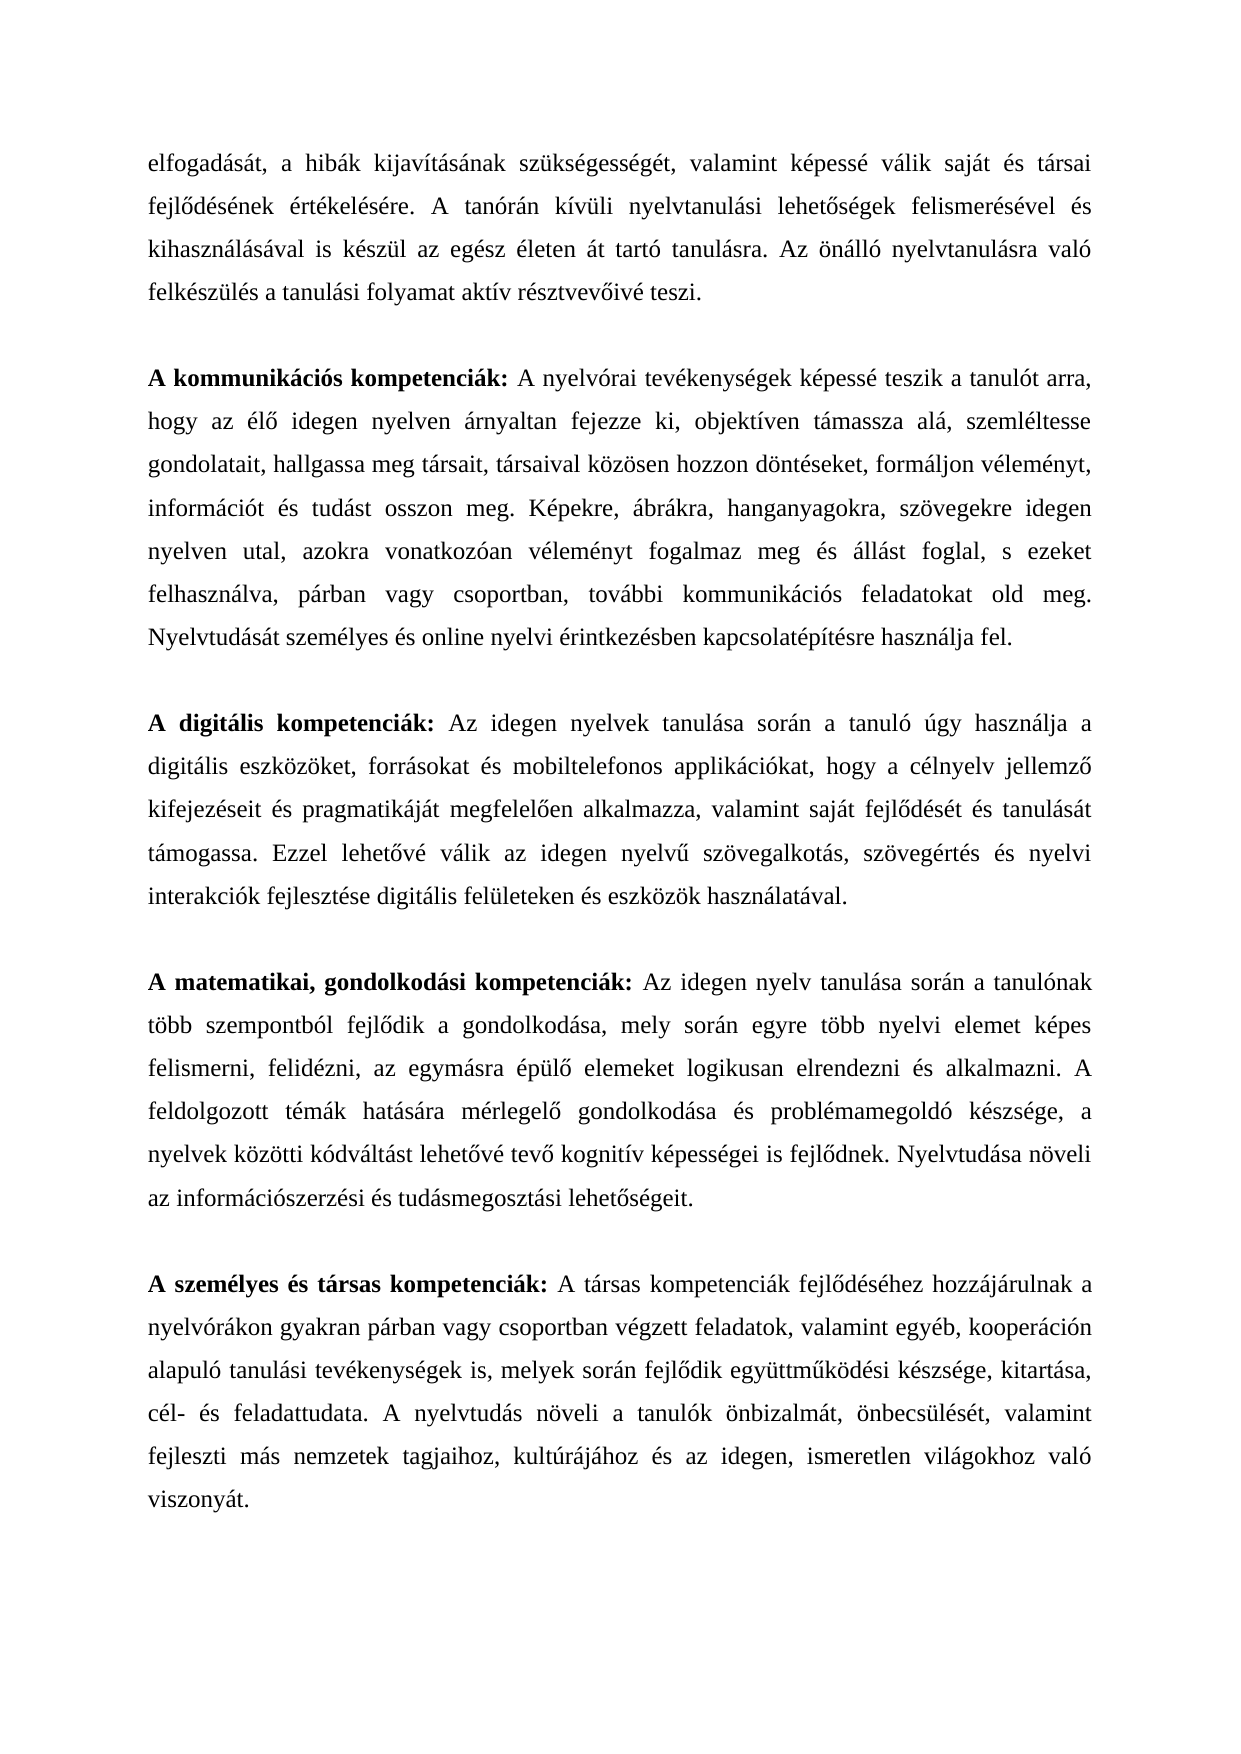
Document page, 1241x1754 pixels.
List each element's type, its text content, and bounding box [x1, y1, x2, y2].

text A személyes és társas kompetenciák: A társas kompetenciák fejlődéséhez hozzájárulnak a nyelvórákon gyakran párban vagy csoportban végzett feladatok, valamint egyéb, kooperáción alapuló tanulási tevékenységek is, melyek során fejlődik együttműködési készsége, kitartása, cél- és feladattudata. A nyelvtudás növeli a tanulók önbizalmát, önbecsülését, valamint fejleszti más nemzetek tagjaihoz, kultúrájához és az idegen, ismeretlen világokhoz való viszonyát. [148, 1269, 1093, 1513]
text A digitális kompetenciák: Az idegen nyelvek tanulása során a tanuló úgy használja a digitális eszközöket, forrásokat és mobiltelefonos applikációkat, hogy a célnyelv jellemző kifejezéseit és pragmatikáját megfelelően alkalmazza, valamint saját fejlődését és tanulását támogassa. Ezzel lehetővé válik az idegen nyelvű szövegalkotás, szövegértés és nyelvi interakciók fejlesztése digitális felületeken és eszközök használatával. [148, 708, 1093, 909]
text A kommunikációs kompetenciák: A nyelvórai tevékenységek képessé teszik a tanulót arra, hogy az élő idegen nyelven árnyaltan fejezze ki, objektíven támassza alá, szemléltesse gondolatait, hallgassa meg társait, társaival közösen hozzon döntéseket, formáljon véleményt, információt és tudást osszon meg. Képekre, ábrákra, hanganyagokra, szövegekre idegen nyelven utal, azokra vonatkozóan véleményt fogalmaz meg és állást foglal, s ezeket felhasználva, párban vagy csoportban, további kommunikációs feladatokat old meg. Nyelvtudását személyes és online nyelvi érintkezésben kapcsolatépítésre használja fel. [148, 363, 1093, 651]
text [148, 148, 1093, 306]
text A matematikai, gondolkodási kompetenciák: Az idegen nyelv tanulása során a tanulónak több szempontból fejlődik a gondolkodása, mely során egyre több nyelvi elemet képes felismerni, felidézni, az egymásra épülő elemeket logikusan elrendezni és alkalmazni. A feldolgozott témák hatására mérlegelő gondolkodása és problémamegoldó készsége, a nyelvek közötti kódváltást lehetővé tevő kognitív képességei is fejlődnek. Nyelvtudása növeli az információszerzési és tudásmegosztási lehetőségeit. [148, 967, 1093, 1211]
